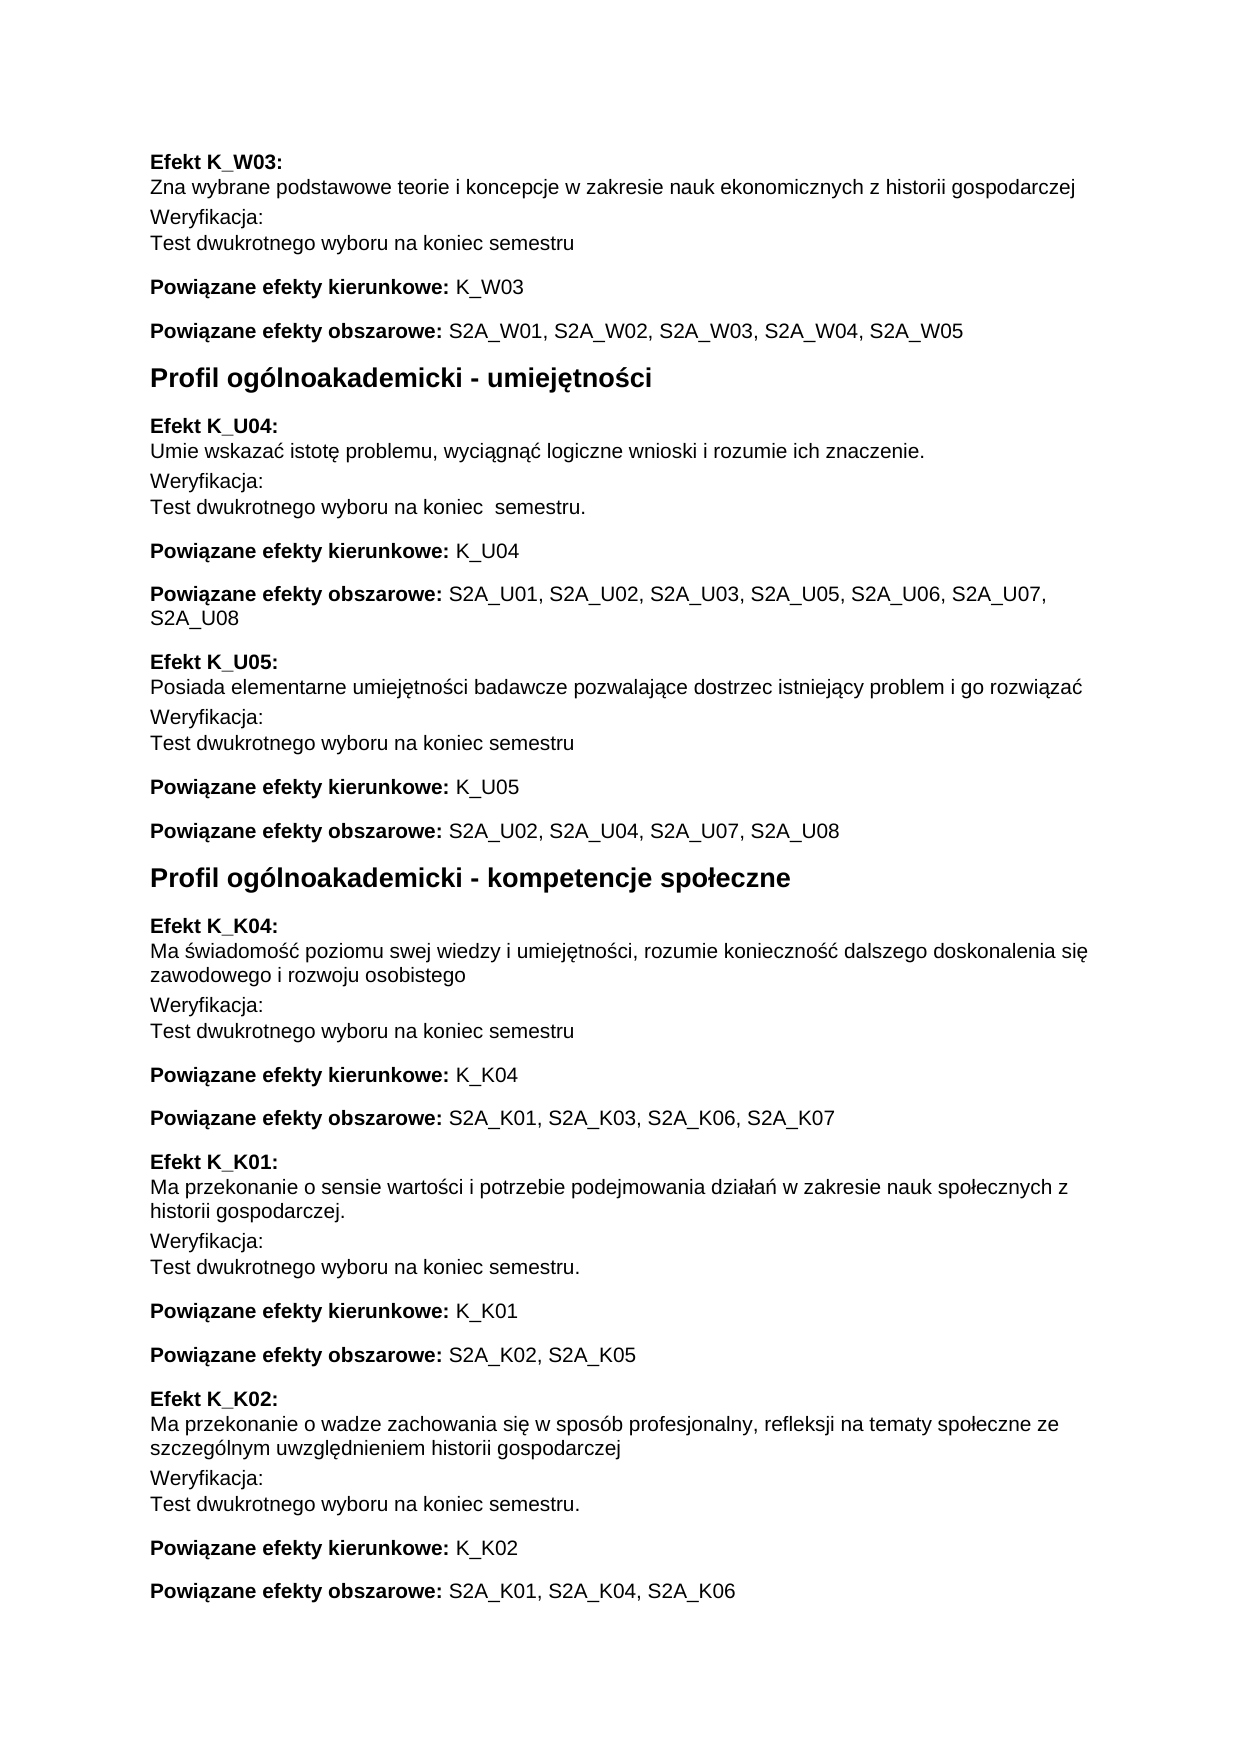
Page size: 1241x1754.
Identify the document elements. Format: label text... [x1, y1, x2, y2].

text Powiązane efekty obszarowe: S2A_K01, S2A_K03, S2A_K06, S2A_K07 [150, 1106, 1090, 1130]
text Test dwukrotnego wyboru na koniec semestru. [150, 1492, 1090, 1516]
text Efekt K_U04: [150, 413, 1090, 437]
text Test dwukrotnego wyboru na koniec semestru. [150, 1255, 1090, 1279]
text Efekt K_K04: [150, 913, 1090, 937]
text Powiązane efekty obszarowe: S2A_U01, S2A_U02, S2A_U03, S2A_U05, S2A_U06, S2A_U07, S2A_U08 [150, 582, 1090, 630]
text Weryfikacja: [150, 1466, 1090, 1489]
text Test dwukrotnego wyboru na koniec semestru [150, 1019, 1090, 1043]
text Umie wskazać istotę problemu, wyciągnąć logiczne wnioski i rozumie ich znaczenie. [150, 438, 1090, 462]
text Powiązane efekty obszarowe: S2A_K01, S2A_K04, S2A_K06 [150, 1579, 1090, 1603]
text Powiązane efekty kierunkowe: K_K04 [150, 1062, 1090, 1086]
text Powiązane efekty obszarowe: S2A_K02, S2A_K05 [150, 1343, 1090, 1367]
text Weryfikacja: [150, 205, 1090, 229]
text Weryfikacja: [150, 705, 1090, 729]
text Weryfikacja: [150, 993, 1090, 1017]
text Posiada elementarne umiejętności badawcze pozwalające dostrzec istniejący problem i go rozwiązać [150, 675, 1090, 699]
text Ma przekonanie o wadze zachowania się w sposób profesjonalny, refleksji na tematy społeczne ze szczególnym uwzględnieniem historii gospodarczej [150, 1411, 1090, 1459]
text Powiązane efekty kierunkowe: K_U04 [150, 538, 1090, 562]
text Powiązane efekty kierunkowe: K_K02 [150, 1535, 1090, 1559]
text Ma przekonanie o sensie wartości i potrzebie podejmowania działań w zakresie nauk społecznych z historii gospodarczej. [150, 1175, 1090, 1223]
text Ma świadomość poziomu swej wiedzy i umiejętności, rozumie konieczność dalszego doskonalenia się zawodowego i rozwoju osobistego [150, 938, 1090, 986]
text Weryfikacja: [150, 1229, 1090, 1253]
text Efekt K_U05: [150, 650, 1090, 674]
text Powiązane efekty kierunkowe: K_W03 [150, 275, 1090, 299]
text Powiązane efekty obszarowe: S2A_U02, S2A_U04, S2A_U07, S2A_U08 [150, 819, 1090, 843]
text Efekt K_W03: [150, 150, 1090, 174]
text Test dwukrotnego wyboru na koniec semestru [150, 731, 1090, 755]
text Efekt K_K01: [150, 1150, 1090, 1174]
text Weryfikacja: [150, 469, 1090, 493]
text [150, 231, 1090, 255]
text Powiązane efekty kierunkowe: K_K01 [150, 1299, 1090, 1323]
text Efekt K_K02: [150, 1386, 1090, 1410]
text Powiązane efekty kierunkowe: K_U05 [150, 775, 1090, 799]
text Powiązane efekty obszarowe: S2A_W01, S2A_W02, S2A_W03, S2A_W04, S2A_W05 [150, 319, 1090, 343]
text Zna wybrane podstawowe teorie i koncepcje w zakresie nauk ekonomicznych z historii gospodarczej [150, 175, 1090, 199]
subtitle Profil ogólnoakademicki - umiejętności [150, 362, 1090, 394]
subtitle Profil ogólnoakademicki - kompetencje społeczne [150, 862, 1090, 894]
text Test dwukrotnego wyboru na koniec semestru. [150, 495, 1090, 519]
